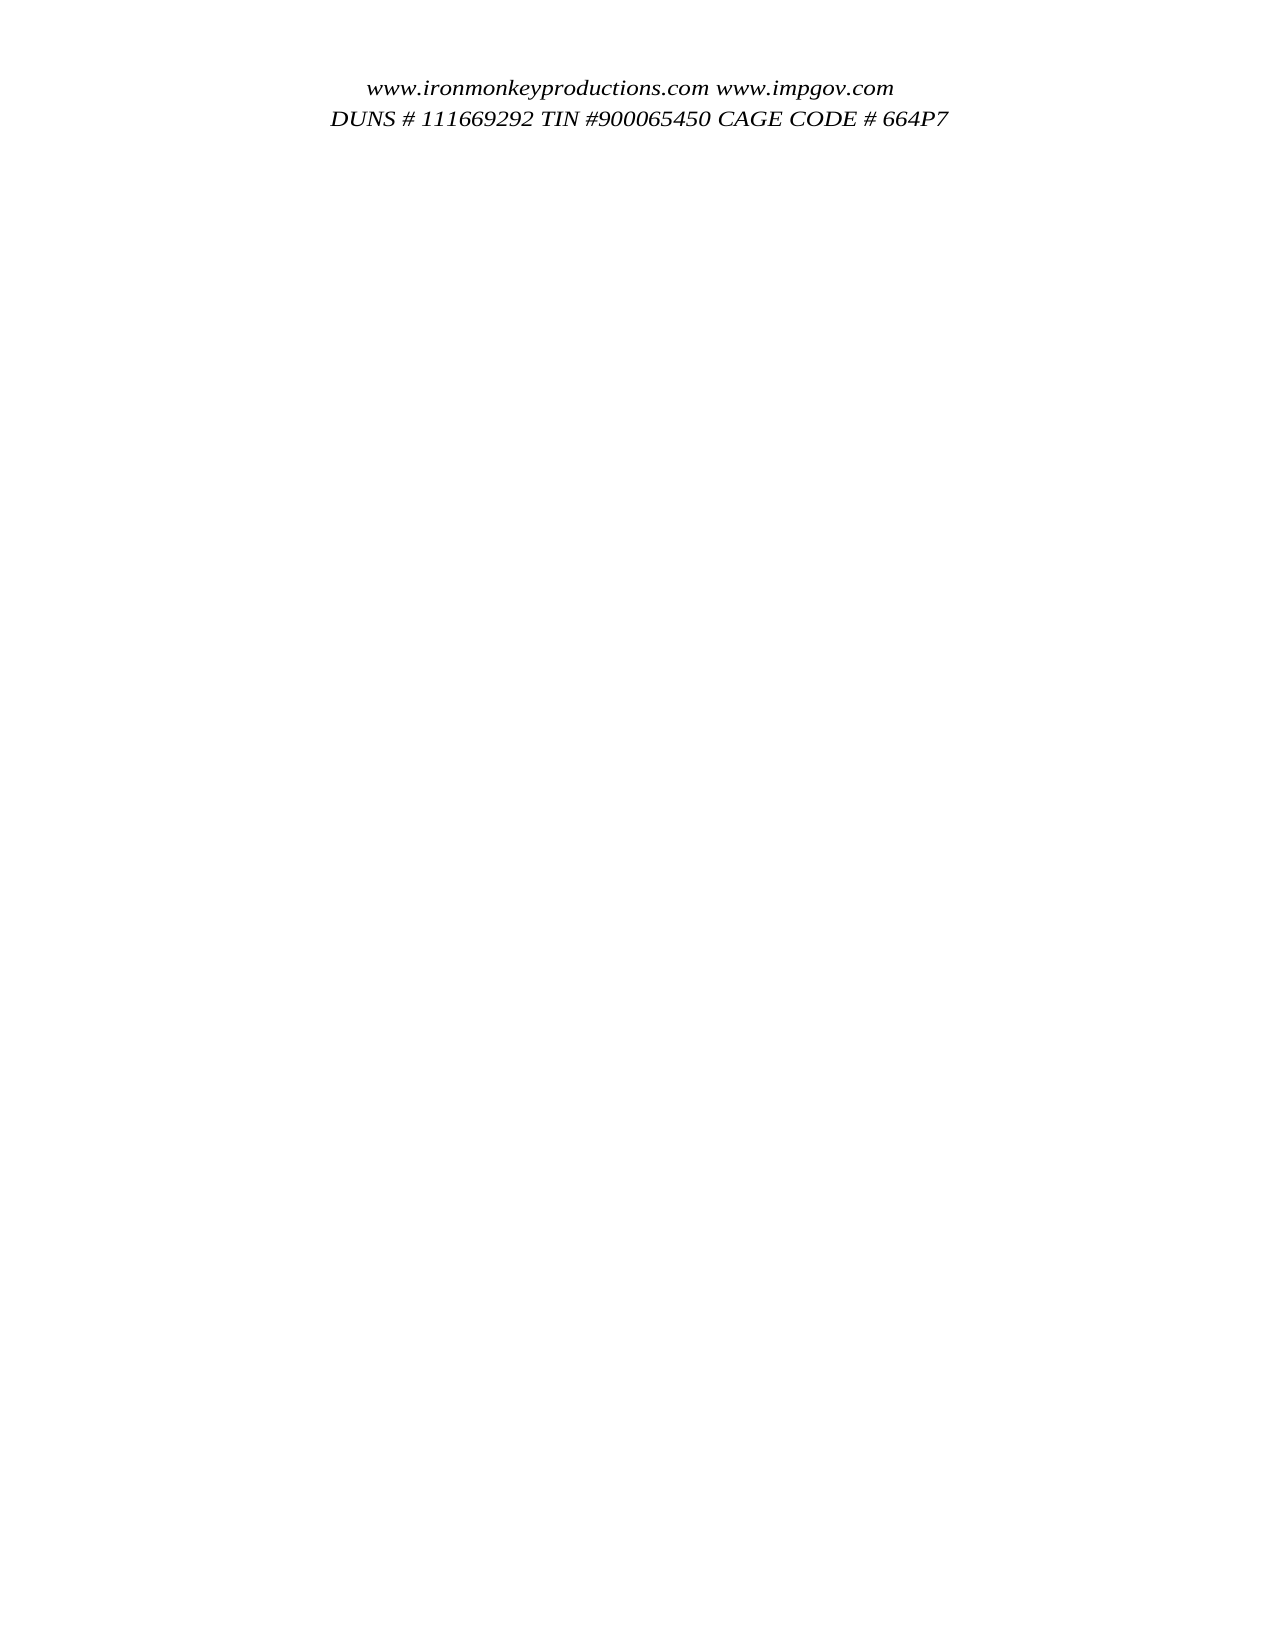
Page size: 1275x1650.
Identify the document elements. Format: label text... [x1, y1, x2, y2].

text www.ironmonkeyproductions.com www.impgov.com DUNS # 111669292 TIN #900065450 CAGE CODE # 664P7 [330, 75, 959, 131]
